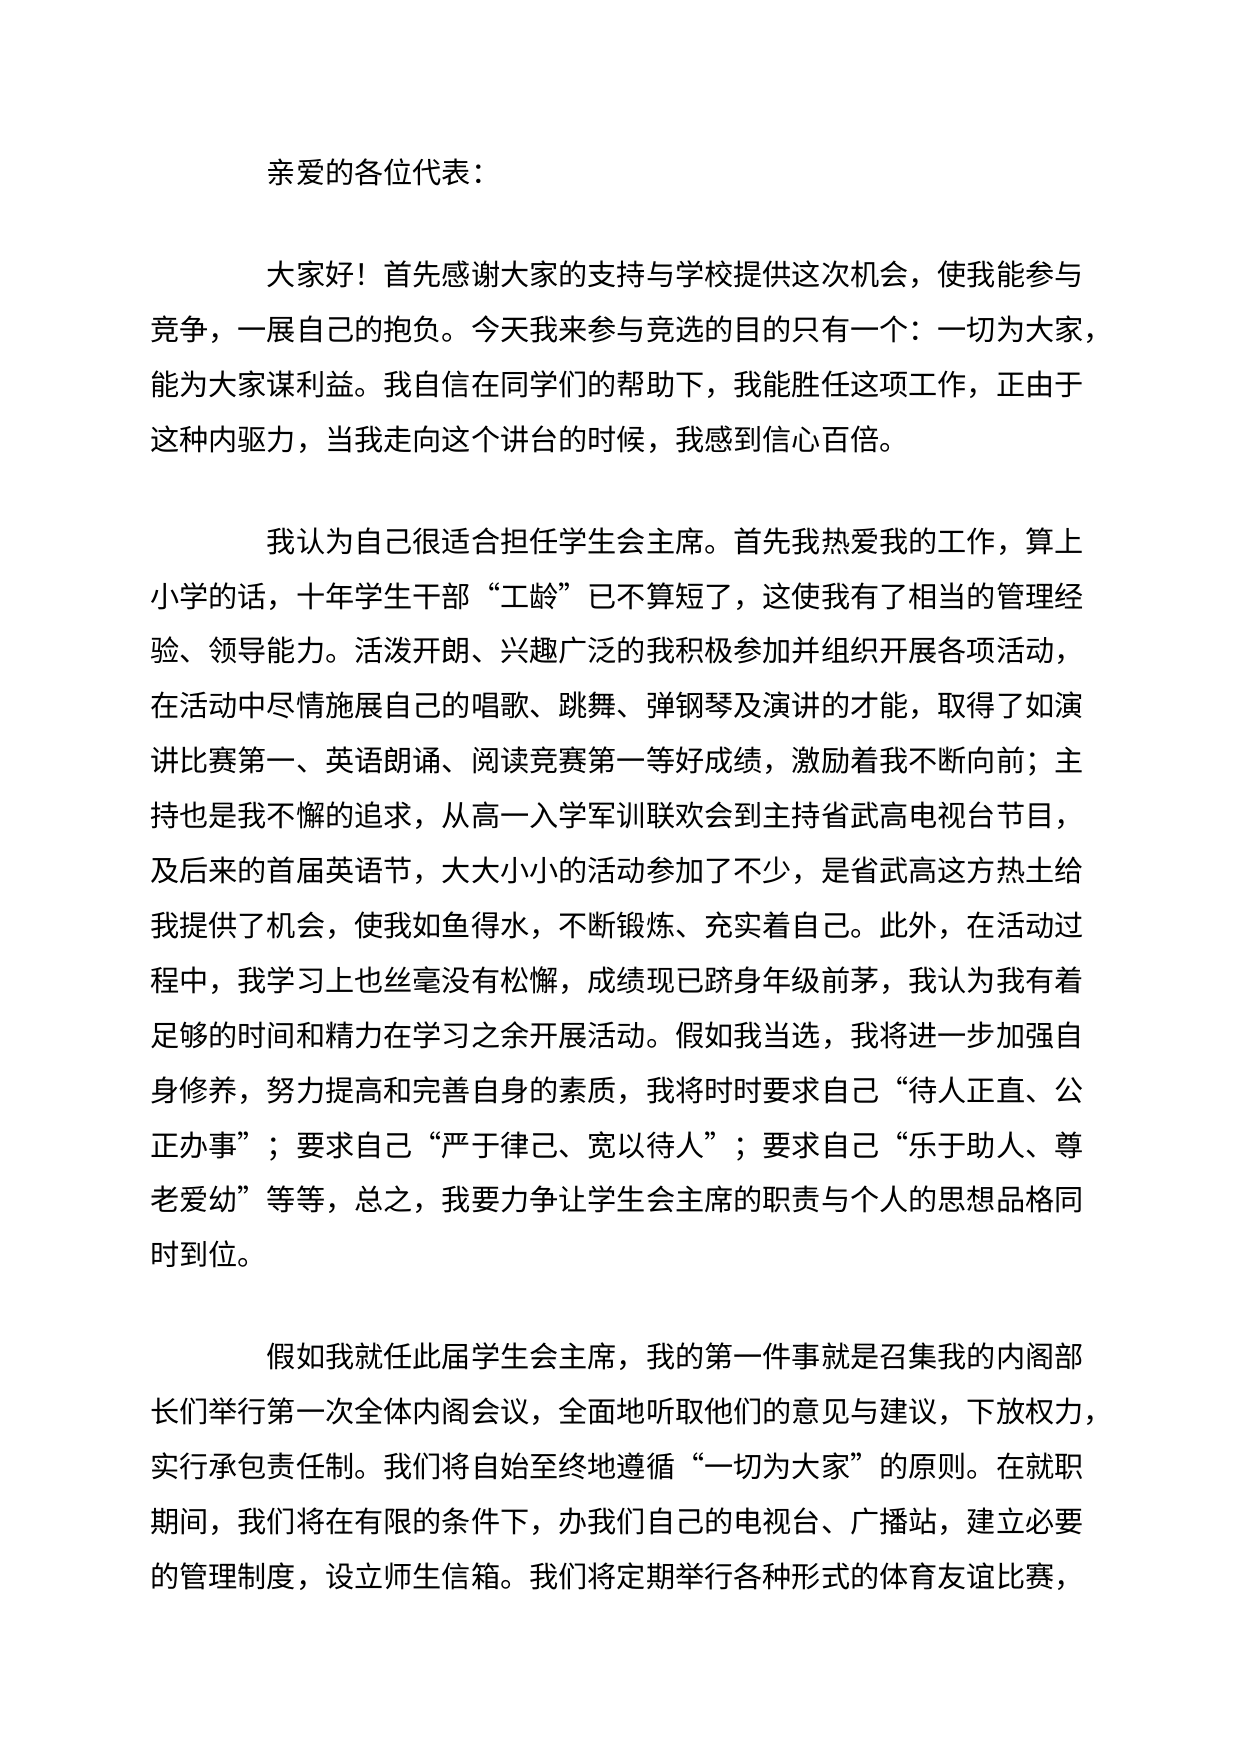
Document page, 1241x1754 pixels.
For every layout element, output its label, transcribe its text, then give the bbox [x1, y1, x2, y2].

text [150, 1334, 1090, 1596]
text 大家好！首先感谢大家的支持与学校提供这次机会，使我能参与竞争，一展自己的抱负。今天我来参与竞选的目的只有一个：一切为大家，能为大家谋利益。我自信在同学们的帮助下，我能胜任这项工作，正由于这种内驱力，当我走向这个讲台的时候，我感到信心百倍。 [150, 252, 1090, 459]
text 我认为自己很适合担任学生会主席。首先我热爱我的工作，算上小学的话，十年学生干部“工龄”已不算短了，这使我有了相当的管理经验、领导能力。活泼开朗、兴趣广泛的我积极参加并组织开展各项活动，在活动中尽情施展自己的唱歌、跳舞、弹钢琴及演讲的才能，取得了如演讲比赛第一、英语朗诵、阅读竞赛第一等好成绩，激励着我不断向前；主持也是我不懈的追求，从高一入学军训联欢会到主持省武高电视台节目，及后来的首届英语节，大大小小的活动参加了不少，是省武高这方热土给我提供了机会，使我如鱼得水，不断锻炼、充实着自己。此外，在活动过程中，我学习上也丝毫没有松懈，成绩现已跻身年级前茅，我认为我有着足够的时间和精力在学习之余开展活动。假如我当选，我将进一步加强自身修养，努力提高和完善自身的素质，我将时时要求自己“待人正直、公正办事”；要求自己“严于律己、宽以待人”；要求自己“乐于助人、尊老爱幼”等等，总之，我要力争让学生会主席的职责与个人的思想品格同时到位。 [150, 518, 1090, 1274]
text 亲爱的各位代表： [150, 150, 1090, 192]
